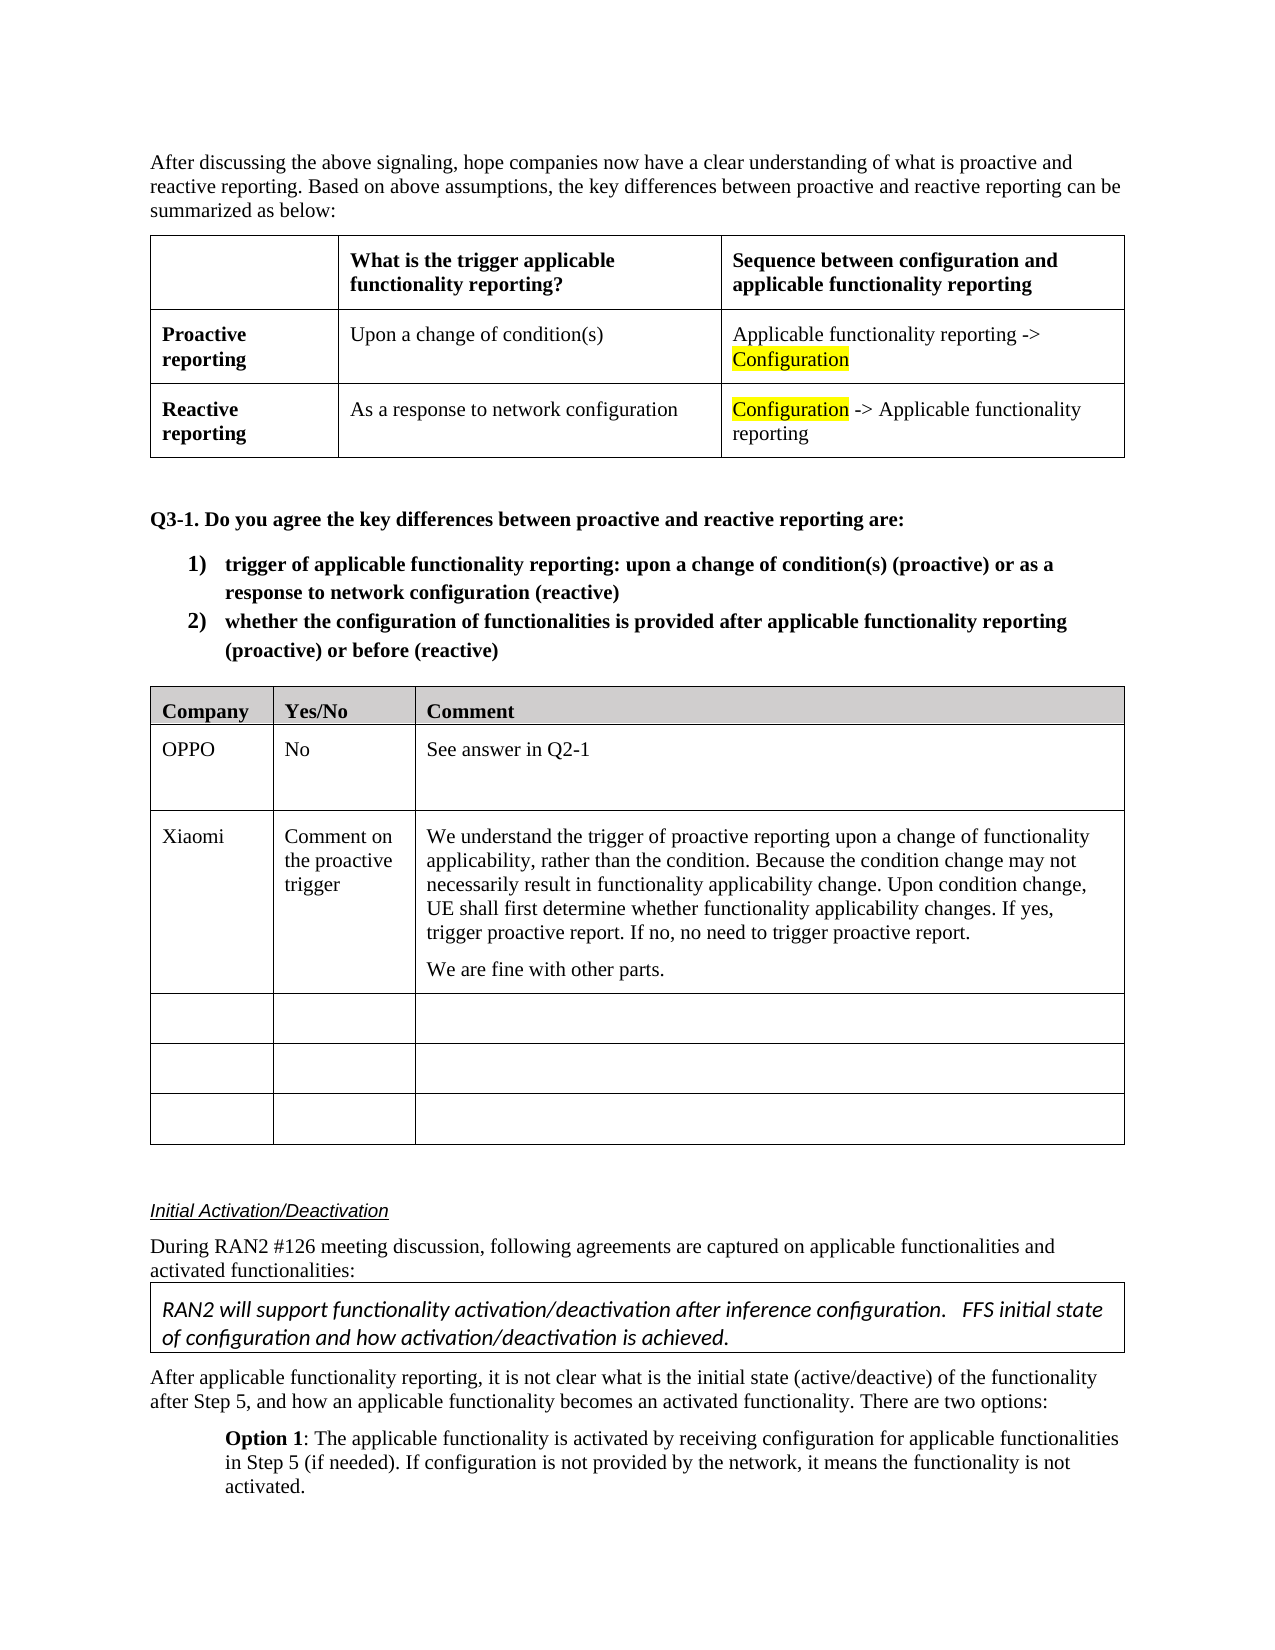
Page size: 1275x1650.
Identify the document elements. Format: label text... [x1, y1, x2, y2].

table_cell [151, 1094, 273, 1143]
table_cell [416, 1044, 1124, 1093]
table_header Yes/No [274, 687, 415, 723]
table_cell OPPO [151, 725, 273, 810]
text Option 1: The applicable functionality is activated by receiving configuration for applicable functionalities in Step 5 (if needed). If configuration is not provided by the network, it means the functionality is not activated. [225, 1426, 1125, 1498]
table_cell No [274, 725, 415, 810]
table_cell Xiaomi [151, 811, 273, 993]
table_header Sequence between configuration and applicable functionality reporting [722, 236, 1124, 309]
table_cell Configuration -> Applicable functionality reporting [722, 384, 1124, 457]
table_cell [274, 994, 415, 1043]
table_header Company [151, 687, 273, 723]
text After discussing the above signaling, hope companies now have a clear understanding of what is proactive and reactive reporting. Based on above assumptions, the key differences between proactive and reactive reporting can be summarized as below: [150, 150, 1125, 222]
table_cell Proactive reporting [151, 310, 338, 383]
table_cell [151, 1044, 273, 1093]
subtitle Initial Activation/Deactivation [150, 1200, 1125, 1221]
subtitle Q3-1. Do you agree the key differences between proactive and reactive reporting are: [150, 507, 1125, 531]
table_cell Applicable functionality reporting -> Configuration [722, 310, 1124, 383]
table_cell [274, 1094, 415, 1143]
table_header [151, 236, 338, 309]
table_header RAN2 will support functionality activation/deactivation after inference configuration. FFS initial state of configuration and how activation/deactivation is achieved. [151, 1283, 1124, 1352]
table_cell [416, 1094, 1124, 1143]
table_cell Upon a change of condition(s) [339, 310, 721, 383]
table_cell See answer in Q2-1 [416, 725, 1124, 810]
text During RAN2 #126 meeting discussion, following agreements are captured on applicable functionalities and activated functionalities: [150, 1234, 1125, 1282]
table_cell [274, 1044, 415, 1093]
table_cell We understand the trigger of proactive reporting upon a change of functionality applicability, rather than the condition. Because the condition change may not necessarily result in functionality applicability change. Upon condition change, UE shall first determine whether functionality applicability changes. If yes, trigger proactive report. If no, no need to trigger proactive report. We are fine with other parts. [416, 811, 1124, 993]
text After applicable functionality reporting, it is not clear what is the initial state (active/deactive) of the functionality after Step 5, and how an applicable functionality becomes an activated functionality. There are two options: [150, 1365, 1125, 1413]
table_header What is the trigger applicable functionality reporting? [339, 236, 721, 309]
table_cell Reactive reporting [151, 384, 338, 457]
list trigger of applicable functionality reporting: upon a change of condition(s) (proactive) or as a response to network configuration (reactive) [187, 550, 1125, 604]
table_cell [151, 994, 273, 1043]
table_cell Comment on the proactive trigger [274, 811, 415, 993]
list whether the configuration of functionalities is provided after applicable functionality reporting (proactive) or before (reactive) [187, 608, 1125, 662]
table_header Comment [416, 687, 1124, 723]
table_cell As a response to network configuration [339, 384, 721, 457]
table_cell [416, 994, 1124, 1043]
